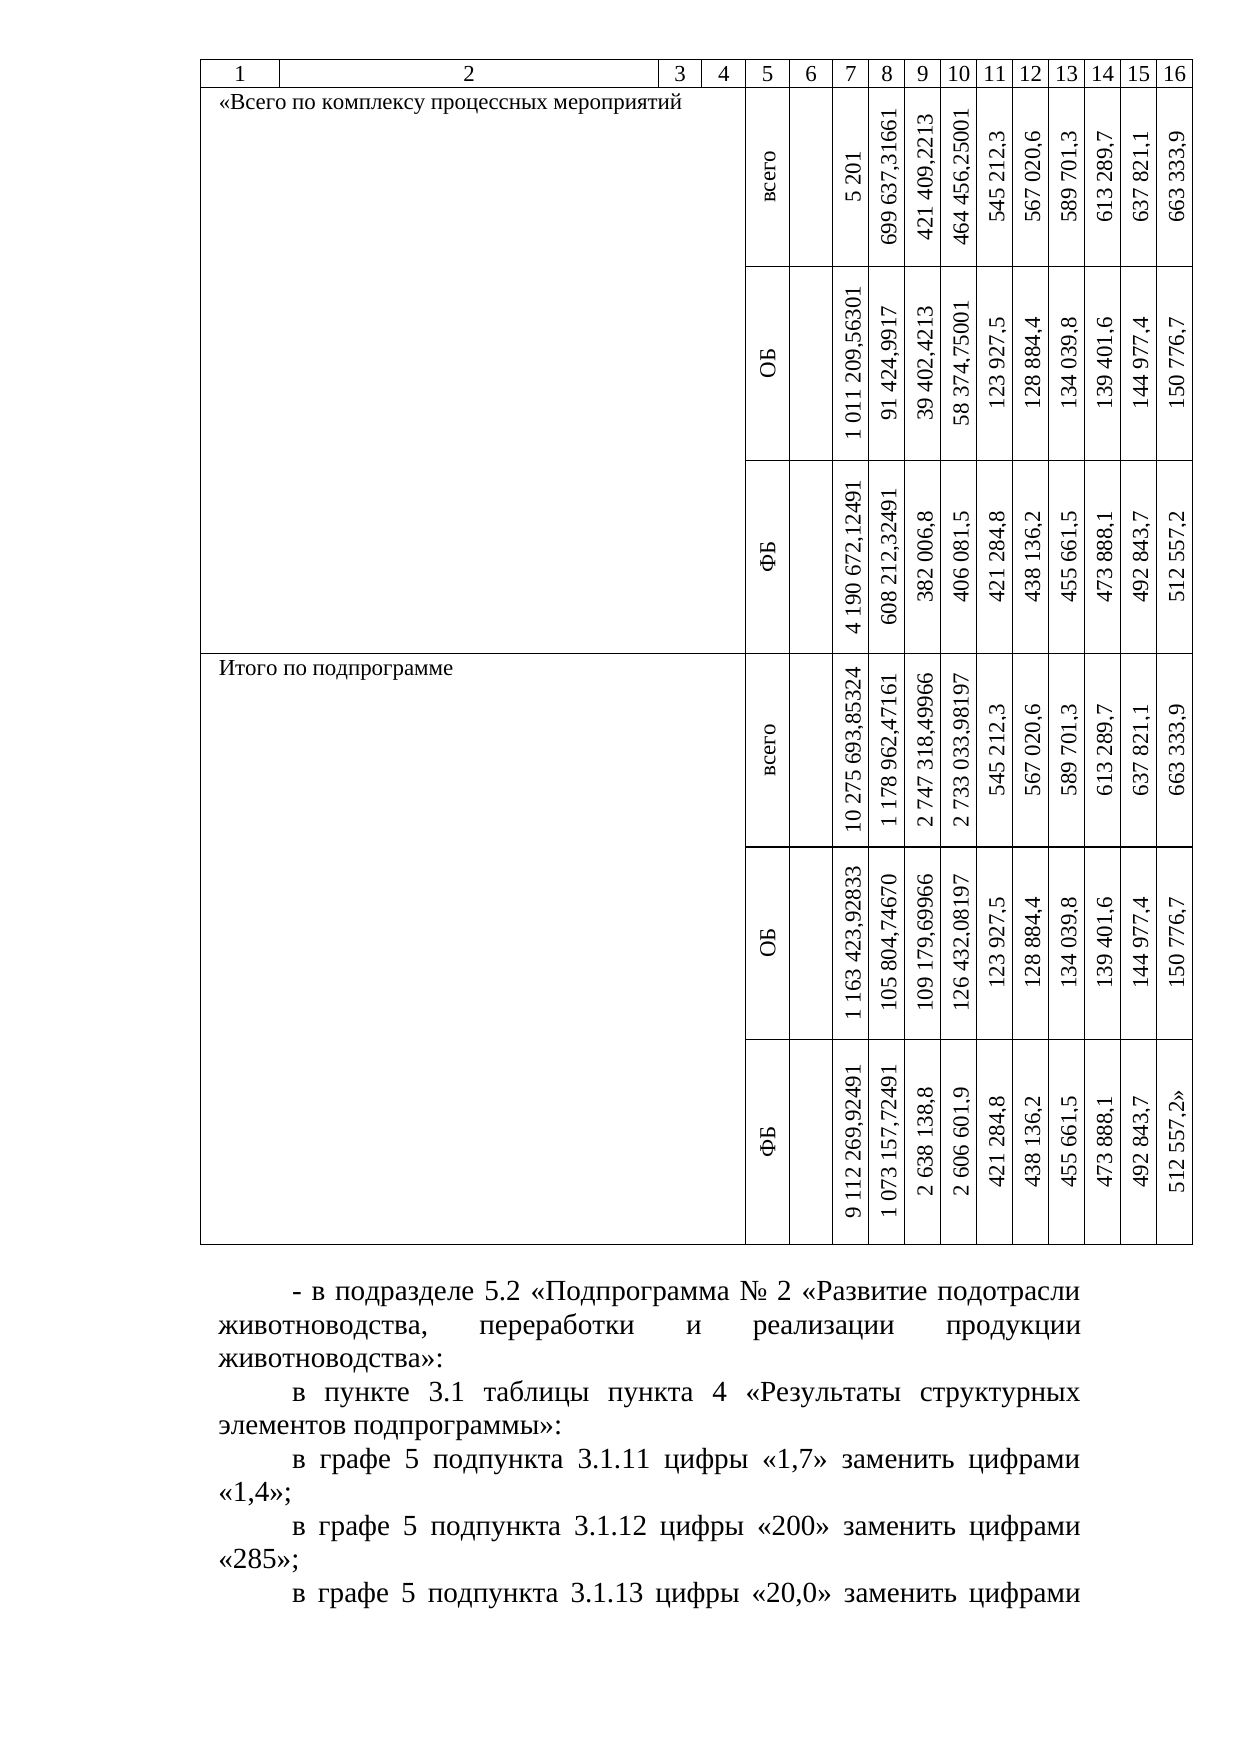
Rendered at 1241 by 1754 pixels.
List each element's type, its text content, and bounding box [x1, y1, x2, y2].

table_cell 9 112 269,92491 [833, 1040, 868, 1244]
table_cell 1 163 423,92833 [833, 848, 868, 1039]
table_cell 382 006,8 [905, 461, 940, 653]
table_cell всего [746, 654, 789, 846]
table_cell 473 888,1 [1085, 461, 1120, 653]
table_cell 421 284,8 [977, 461, 1012, 653]
table_cell 512 557,2 [1157, 461, 1192, 653]
table_cell 4 190 672,12491 [833, 461, 868, 653]
table_cell [790, 461, 832, 653]
table_cell 2 747 318,49966 [905, 654, 940, 846]
table_header 14 [1085, 60, 1120, 87]
table_cell 150 776,7 [1157, 848, 1192, 1039]
table_cell ФБ [746, 1040, 789, 1244]
table_cell [790, 848, 832, 1039]
table_cell всего [746, 88, 789, 266]
table_header 6 [790, 60, 832, 87]
table_cell 421 284,8 [977, 1040, 1012, 1244]
table_cell 150 776,7 [1157, 267, 1192, 460]
table_cell 663 333,9 [1157, 88, 1192, 266]
table_cell 699 637,31661 [869, 88, 904, 266]
table_cell ФБ [746, 461, 789, 653]
table_cell [790, 654, 832, 846]
table_cell 2 733 033,98197 [941, 654, 976, 846]
table_header 9 [905, 60, 940, 87]
table_cell 139 401,6 [1085, 267, 1120, 460]
table_cell 613 289,7 [1085, 88, 1120, 266]
table_cell 134 039,8 [1049, 267, 1084, 460]
table_cell «Всего по комплексу процессных мероприятий [201, 88, 745, 653]
table_header 13 [1049, 60, 1084, 87]
table_cell 567 020,6 [1013, 88, 1048, 266]
table_cell 438 136,2 [1013, 1040, 1048, 1244]
table_cell 589 701,3 [1049, 88, 1084, 266]
table_cell [790, 88, 832, 266]
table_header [207, 1273, 1093, 1609]
table_cell 105 804,74670 [869, 848, 904, 1039]
table_header 3 [659, 60, 701, 87]
table_cell 1 178 962,47161 [869, 654, 904, 846]
table_header 2 [280, 60, 658, 87]
table_header 4 [702, 60, 745, 87]
table_header 12 [1013, 60, 1048, 87]
table_cell 421 409,2213 [905, 88, 940, 266]
table_cell ОБ [746, 267, 789, 460]
table_cell 545 212,3 [977, 654, 1012, 846]
table_header 11 [977, 60, 1012, 87]
table_cell 2 606 601,9 [941, 1040, 976, 1244]
table_cell 109 179,69966 [905, 848, 940, 1039]
table_cell 589 701,3 [1049, 654, 1084, 846]
table_cell 464 456,25001 [941, 88, 976, 266]
table_header 16 [1157, 60, 1192, 87]
table_cell 512 557,2» [1157, 1040, 1192, 1244]
table_cell 58 374,75001 [941, 267, 976, 460]
table_cell 2 638 138,8 [905, 1040, 940, 1244]
table_cell 637 821,1 [1121, 654, 1156, 846]
table_cell 455 661,5 [1049, 1040, 1084, 1244]
table_header 15 [1121, 60, 1156, 87]
table_header 10 [941, 60, 976, 87]
table_cell 91 424,9917 [869, 267, 904, 460]
table_header 1 [201, 60, 279, 87]
table_cell 1 011 209,56301 [833, 267, 868, 460]
table_cell 139 401,6 [1085, 848, 1120, 1039]
table_cell 492 843,7 [1121, 1040, 1156, 1244]
table_header 7 [833, 60, 868, 87]
table_cell 123 927,5 [977, 267, 1012, 460]
table_cell [790, 267, 832, 460]
table_cell 637 821,1 [1121, 88, 1156, 266]
table_cell 123 927,5 [977, 848, 1012, 1039]
table_cell 5 201 881,68792 [833, 88, 868, 266]
table_header 5 [746, 60, 789, 87]
table_cell 134 039,8 [1049, 848, 1084, 1039]
table_cell [790, 1040, 832, 1244]
table_cell 567 020,6 [1013, 654, 1048, 846]
table_cell 613 289,7 [1085, 654, 1120, 846]
table_cell 492 843,7 [1121, 461, 1156, 653]
table_cell 663 333,9 [1157, 654, 1192, 846]
table_cell 438 136,2 [1013, 461, 1048, 653]
table_cell 144 977,4 [1121, 848, 1156, 1039]
table_cell Итого по подпрограмме [201, 654, 745, 1244]
table_cell 128 884,4 [1013, 267, 1048, 460]
table_cell 545 212,3 [977, 88, 1012, 266]
table_cell ОБ [746, 848, 789, 1039]
table_cell 10 275 693,85324 [833, 654, 868, 846]
table_cell 1 073 157,72491 [869, 1040, 904, 1244]
table_header 8 [869, 60, 904, 87]
table_cell 455 661,5 [1049, 461, 1084, 653]
table_cell 126 432,08197 [941, 848, 976, 1039]
table_cell 39 402,4213 [905, 267, 940, 460]
table_cell 473 888,1 [1085, 1040, 1120, 1244]
table_cell 128 884,4 [1013, 848, 1048, 1039]
table_cell 144 977,4 [1121, 267, 1156, 460]
table_cell 406 081,5 [941, 461, 976, 653]
table_cell 608 212,32491 [869, 461, 904, 653]
